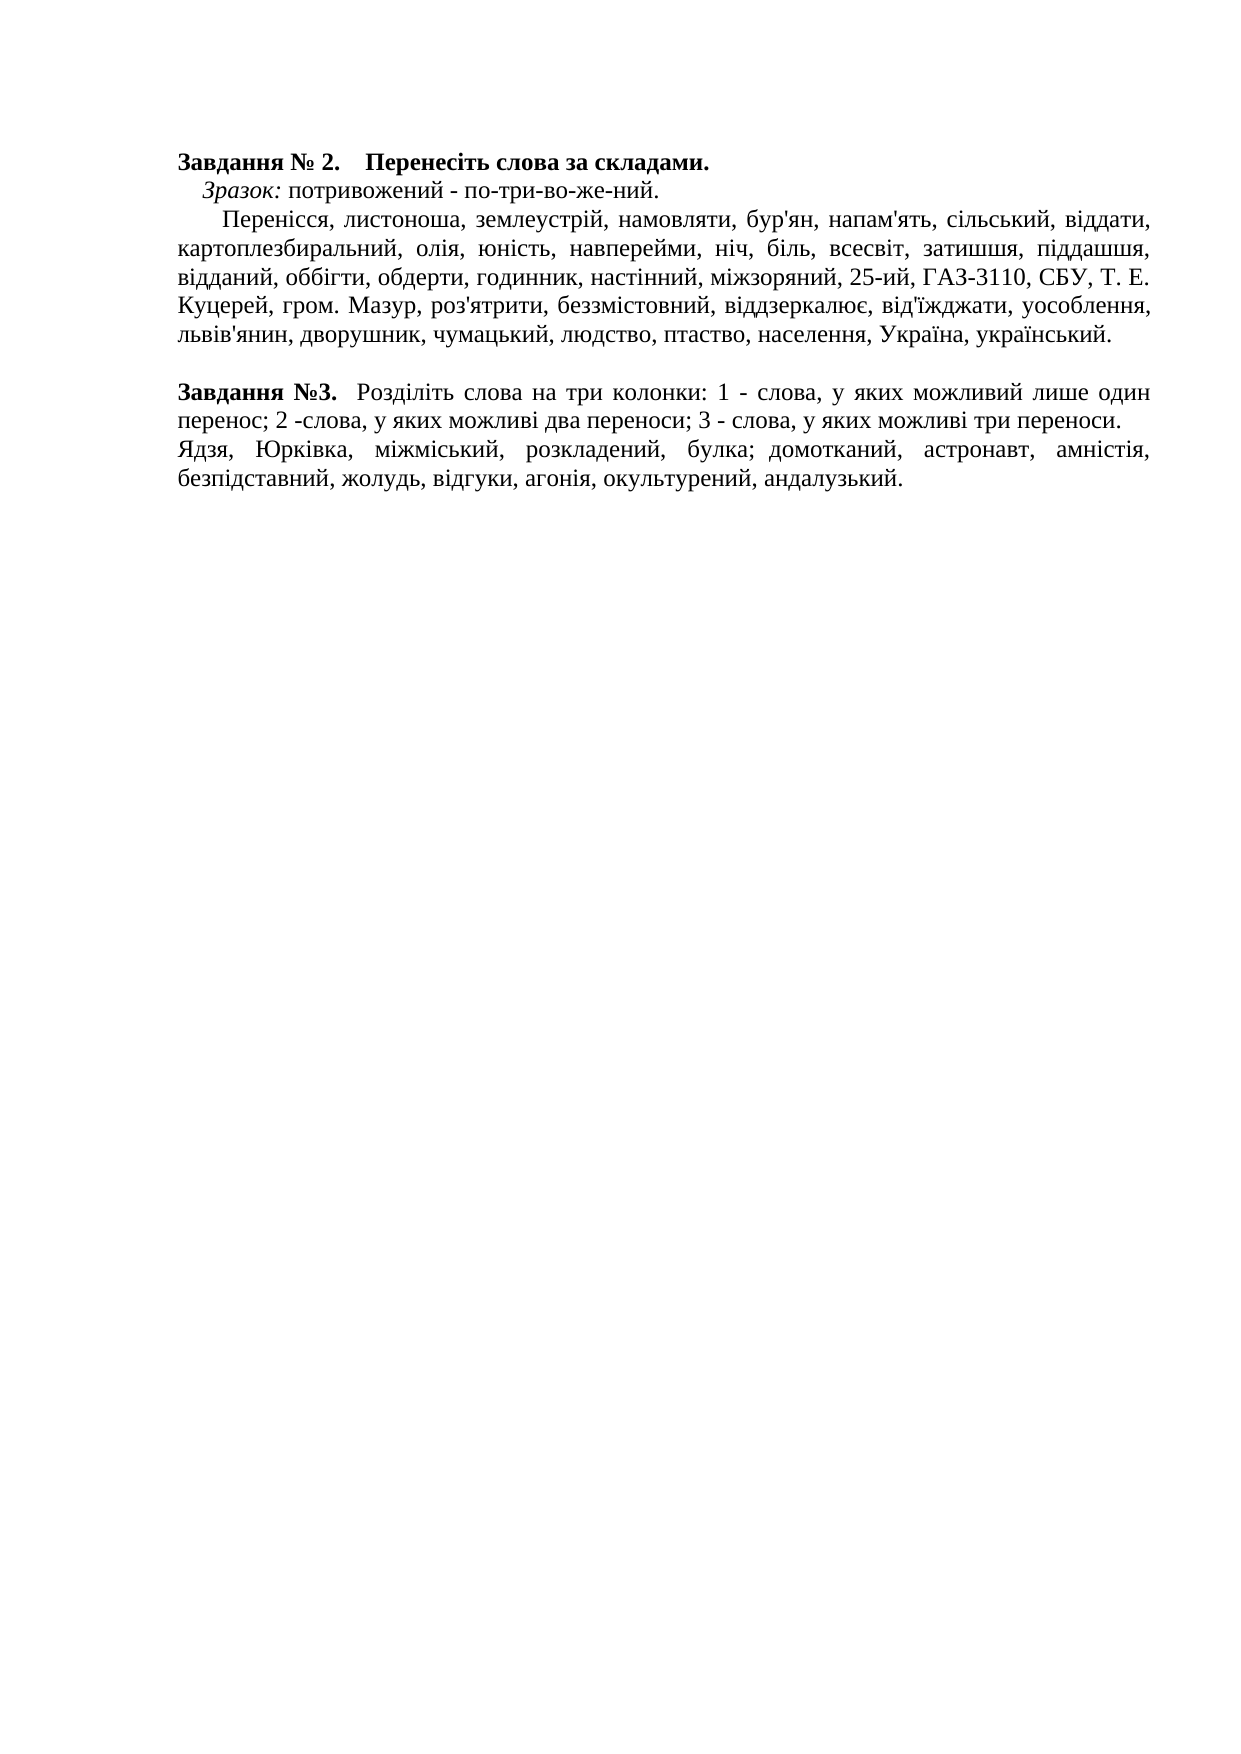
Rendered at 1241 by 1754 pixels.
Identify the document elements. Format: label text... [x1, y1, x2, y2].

text Ядзя, Юрківка, міжміський, розкладений, булка; домотканий, астронавт, амністія, безпідставний, жолудь, відгуки, агонія, окультурений, андалузький. [177, 434, 1152, 492]
text Перенісся, листоноша, землеустрій, намовляти, бур'ян, напам'ять, сільський, віддати, картоплезбиральний, олія, юність, навперейми, ніч, біль, всесвіт, затишшя, піддашшя, відданий, оббігти, обдерти, годинник, настінний, міжзоряний, 25-ий, ГАЗ-3110, СБУ, Т. Е. Куцерей, гром. Мазур, роз'ятрити, беззмістовний, віддзеркалює, від'їжджати, уособлення, львів'янин, дворушник, чумацький, людство, птаство, населення, Україна, український. [177, 204, 1152, 348]
text Завдання № 2. Перенесіть слова за складами. [177, 147, 1152, 176]
text Зразок: потривожений - по-три-во-же-ний. [177, 176, 1152, 204]
text Завдання №3. Розділіть слова на три колонки: 1 - слова, у яких можливий лише один перенос; 2 -слова, у яких можливі два переноси; 3 - слова, у яких можливі три переноси. [177, 377, 1152, 434]
